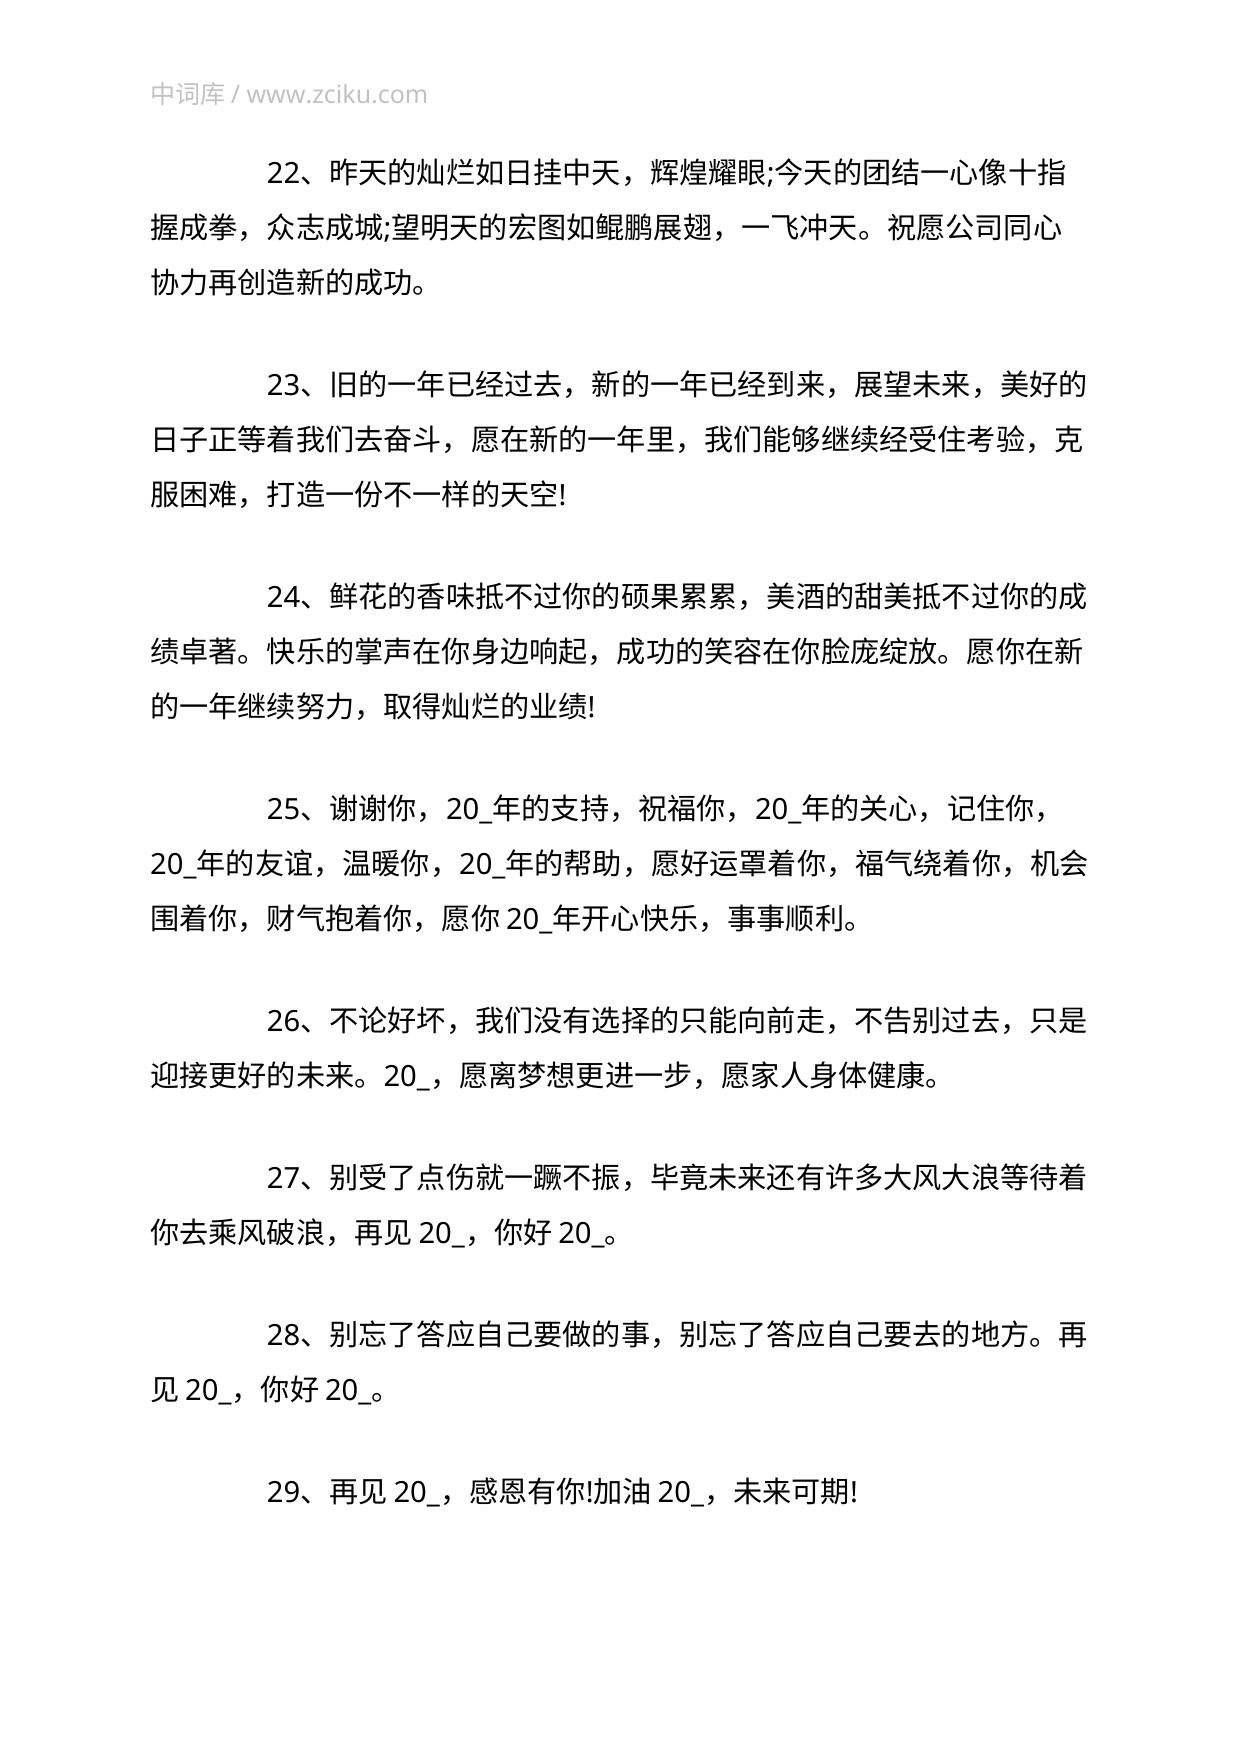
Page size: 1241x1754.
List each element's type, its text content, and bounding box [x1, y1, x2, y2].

text 27、别受了点伤就一蹶不振，毕竟未来还有许多大风大浪等待着你去乘风破浪，再见20_，你好20_。 [150, 1154, 1090, 1252]
text 28、别忘了答应自己要做的事，别忘了答应自己要去的地方。再见20_，你好20_。 [150, 1311, 1090, 1409]
text 22、昨天的灿烂如日挂中天，辉煌耀眼;今天的团结一心像十指握成拳，众志成城;望明天的宏图如鲲鹏展翅，一飞冲天。祝愿公司同心协力再创造新的成功。 [150, 150, 1090, 302]
text 24、鲜花的香味抵不过你的硕果累累，美酒的甜美抵不过你的成绩卓著。快乐的掌声在你身边响起，成功的笑容在你脸庞绽放。愿你在新的一年继续努力，取得灿烂的业绩! [150, 574, 1090, 726]
text 25、谢谢你，20_年的支持，祝福你，20_年的关心，记住你，20_年的友谊，温暖你，20_年的帮助，愿好运罩着你，福气绕着你，机会围着你，财气抱着你，愿你20_年开心快乐，事事顺利。 [150, 786, 1090, 938]
text 23、旧的一年已经过去，新的一年已经到来，展望未来，美好的日子正等着我们去奋斗，愿在新的一年里，我们能够继续经受住考验，克服困难，打造一份不一样的天空! [150, 362, 1090, 514]
text 26、不论好坏，我们没有选择的只能向前走，不告别过去，只是迎接更好的未来。20_，愿离梦想更进一步，愿家人身体健康。 [150, 997, 1090, 1095]
text 29、再见20_，感恩有你!加油20_，未来可期! [150, 1468, 1090, 1511]
